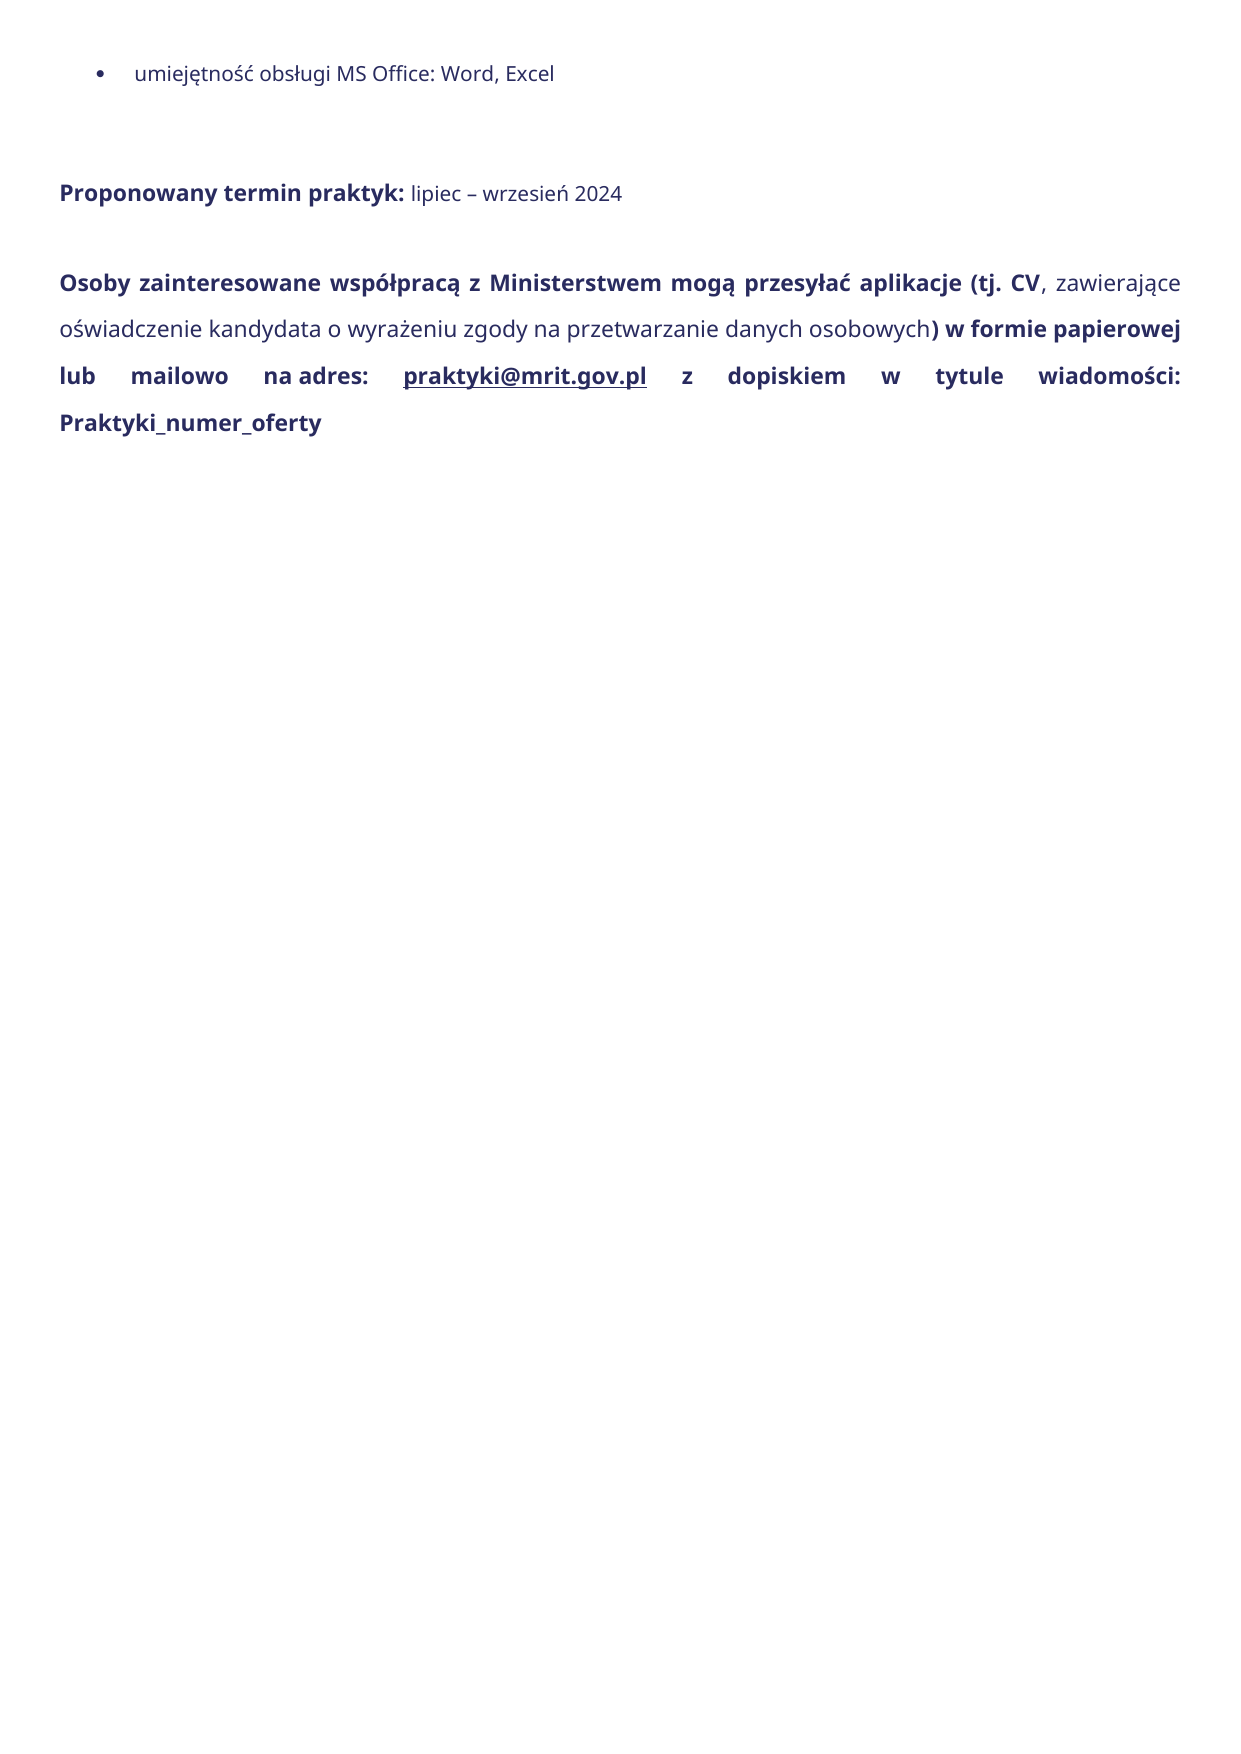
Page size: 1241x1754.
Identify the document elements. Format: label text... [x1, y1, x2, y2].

text Proponowany termin praktyk: lipiec – wrzesień 2024 [59, 177, 1181, 208]
list umiejętność obsługi MS Office: Word, Excel [97, 59, 1181, 87]
text Osoby zainteresowane współpracą z Ministerstwem mogą przesyłać aplikacje (tj. CV, zawierające oświadczenie kandydata o wyrażeniu zgody na przetwarzanie danych osobowych) w formie papierowej lub mailowo na adres: praktyki@mrit.gov.pl z dopiskiem w tytule wiadomości: Praktyki_numer_oferty [59, 266, 1181, 438]
